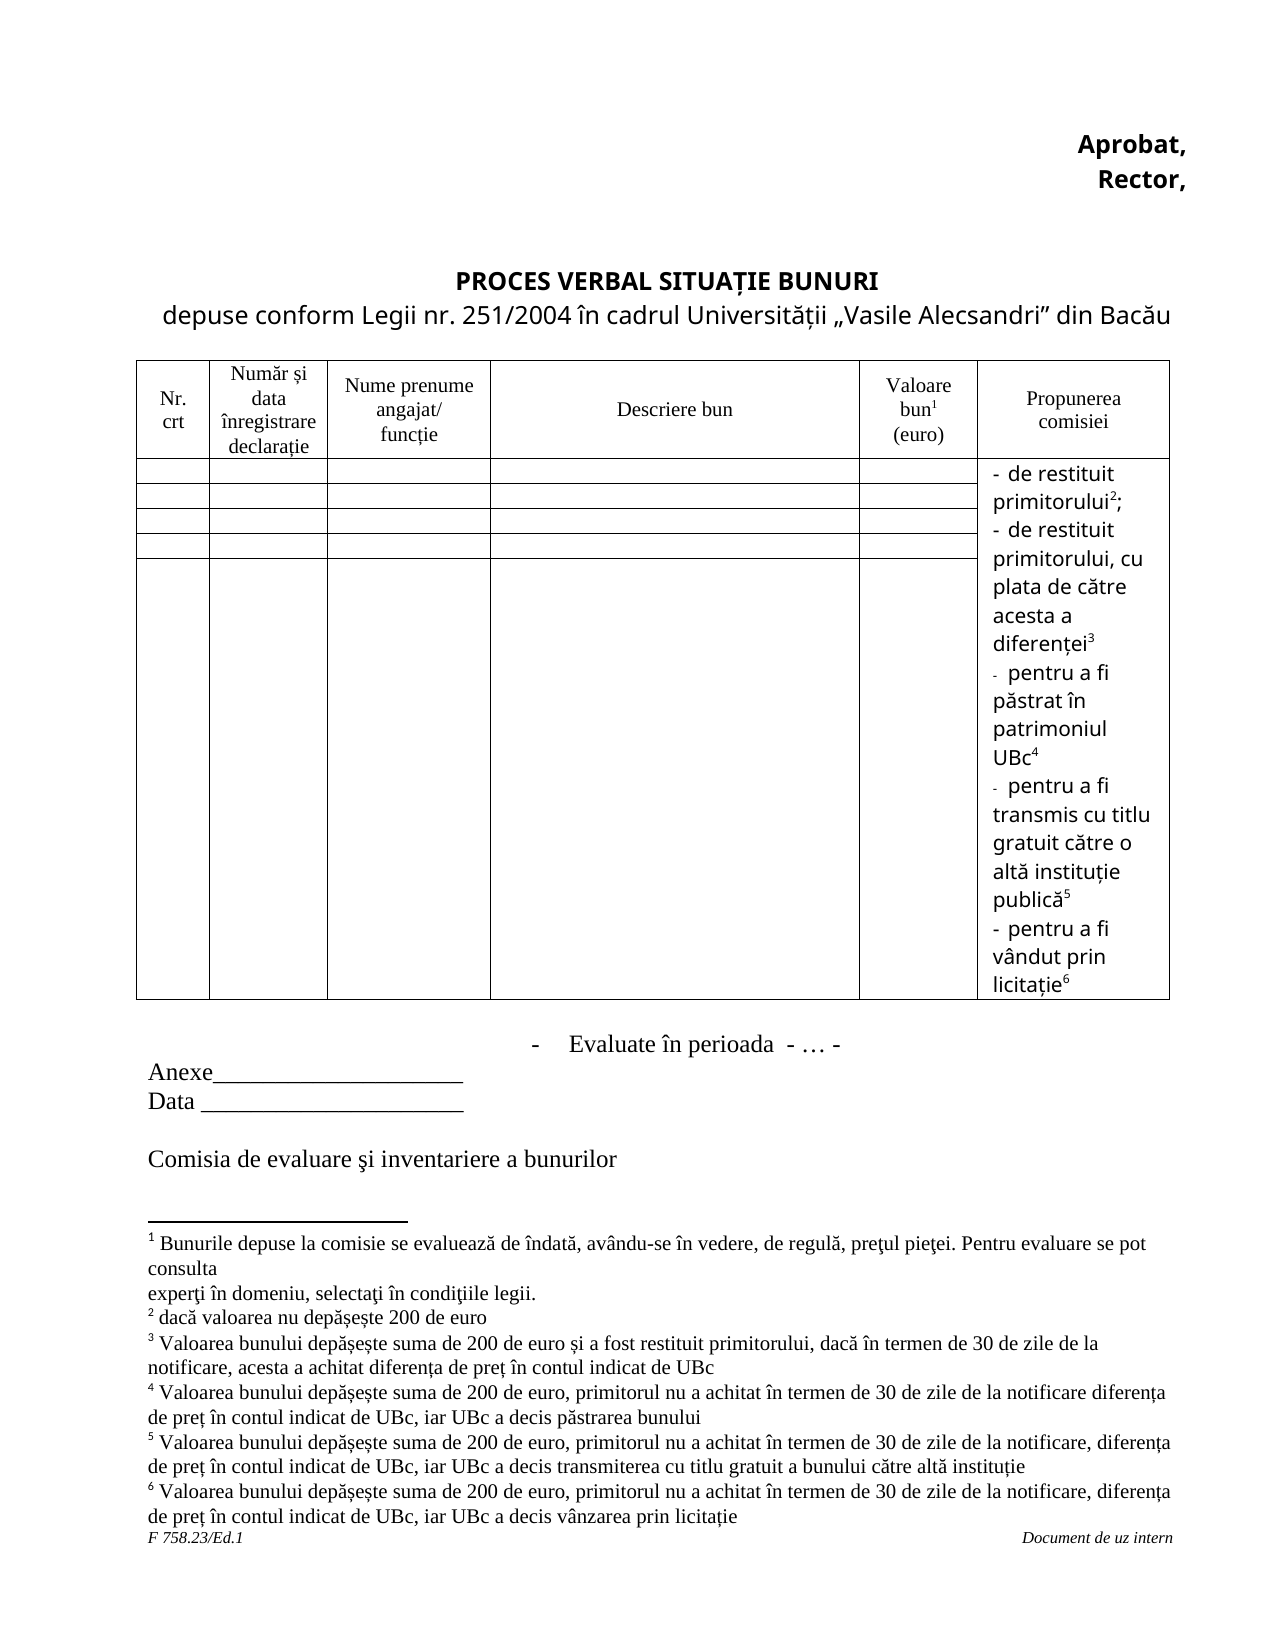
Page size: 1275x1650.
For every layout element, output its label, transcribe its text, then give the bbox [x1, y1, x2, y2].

table_cell [860, 559, 977, 999]
table_cell [860, 509, 977, 533]
table_cell [210, 559, 327, 999]
table_cell [491, 459, 859, 483]
table_cell [491, 484, 859, 508]
table_cell [137, 559, 209, 999]
table_cell [328, 534, 490, 558]
table_cell [491, 509, 859, 533]
table_cell [137, 534, 209, 558]
table_cell [491, 534, 859, 558]
table_header Număr și data înregistrare declarație [210, 361, 327, 458]
text Comisia de evaluare şi inventariere a bunurilor [148, 1144, 1186, 1172]
table_cell [328, 484, 490, 508]
table_cell [860, 534, 977, 558]
table_cell [210, 484, 327, 508]
text Aprobat, [148, 127, 1186, 161]
table_header Descriere bun [491, 361, 859, 458]
list Evaluate în perioada - … - [185, 1029, 1186, 1057]
table_header Nume prenume angajat/ funcție [328, 361, 490, 458]
table_cell [328, 459, 490, 483]
text Data _____________________ [148, 1086, 1186, 1115]
table_header Valoare bun (euro) [860, 361, 977, 458]
table_cell [137, 459, 209, 483]
table_cell [328, 509, 490, 533]
table_cell [210, 534, 327, 558]
table_header Propunerea comisiei [978, 361, 1169, 458]
text depuse conform Legii nr. 251/2004 în cadrul Universității „Vasile Alecsandri” din Bacău [148, 297, 1186, 332]
table_cell [210, 509, 327, 533]
table_cell [860, 484, 977, 508]
text Rector, [148, 161, 1186, 195]
table_header Nr. crt [137, 361, 209, 458]
table_cell [491, 559, 859, 999]
table_cell [210, 459, 327, 483]
text PROCES VERBAL SITUAȚIE BUNURI [148, 263, 1186, 297]
table_cell [137, 509, 209, 533]
table_cell [328, 559, 490, 999]
text Anexe____________________ [148, 1057, 1186, 1086]
table_cell [137, 484, 209, 508]
table_cell [860, 459, 977, 483]
table_cell de restituit primitorului; de restituit primitorului, cu plata de către acesta a diferenței pentru a fi păstrat în patrimoniul UBc pentru a fi transmis cu titlu gratuit către o altă instituție publică pentru a fi vândut prin licitație [978, 459, 1169, 999]
